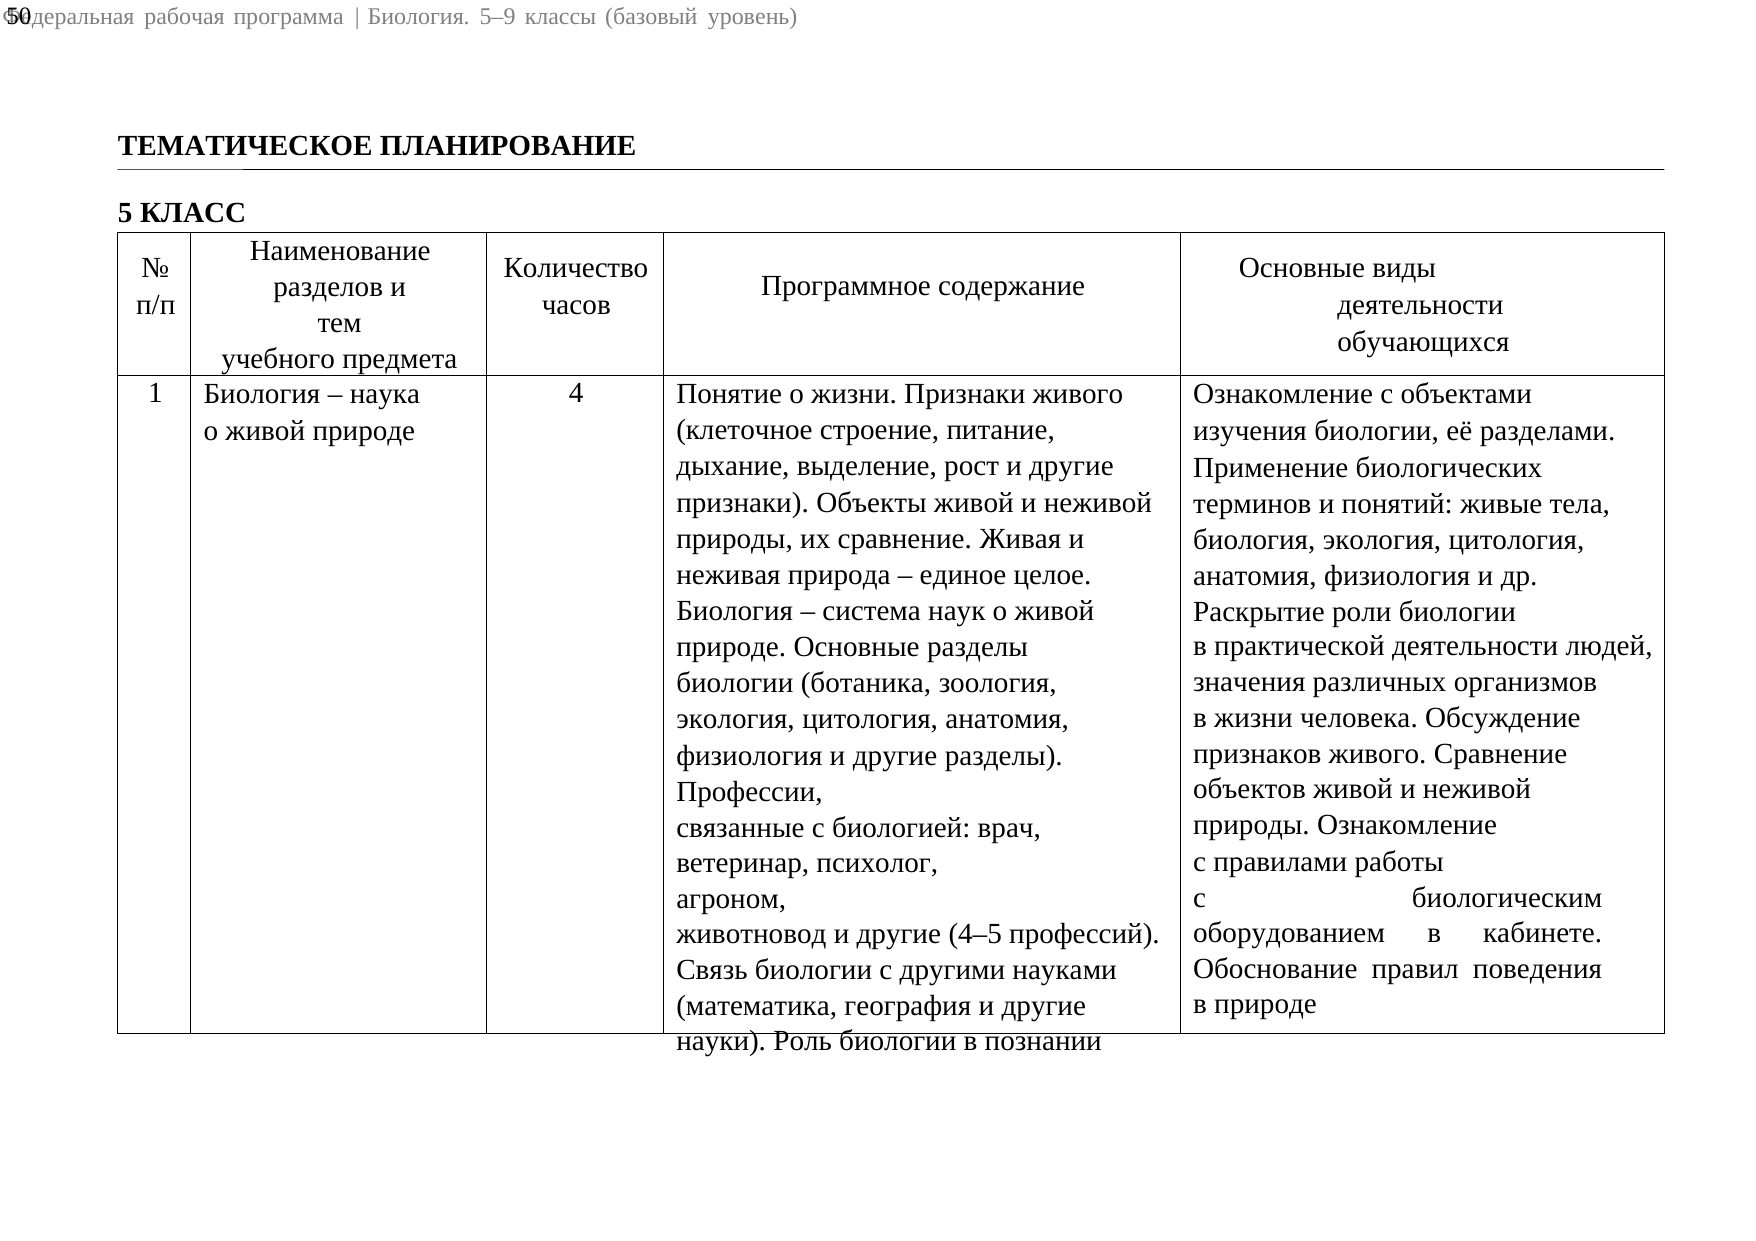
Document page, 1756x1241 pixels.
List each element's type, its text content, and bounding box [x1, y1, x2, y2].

subtitle ТЕМАТИЧЕСКОЕ ПЛАНИРОВАНИЕ 5 КЛАСС [118, 128, 639, 228]
